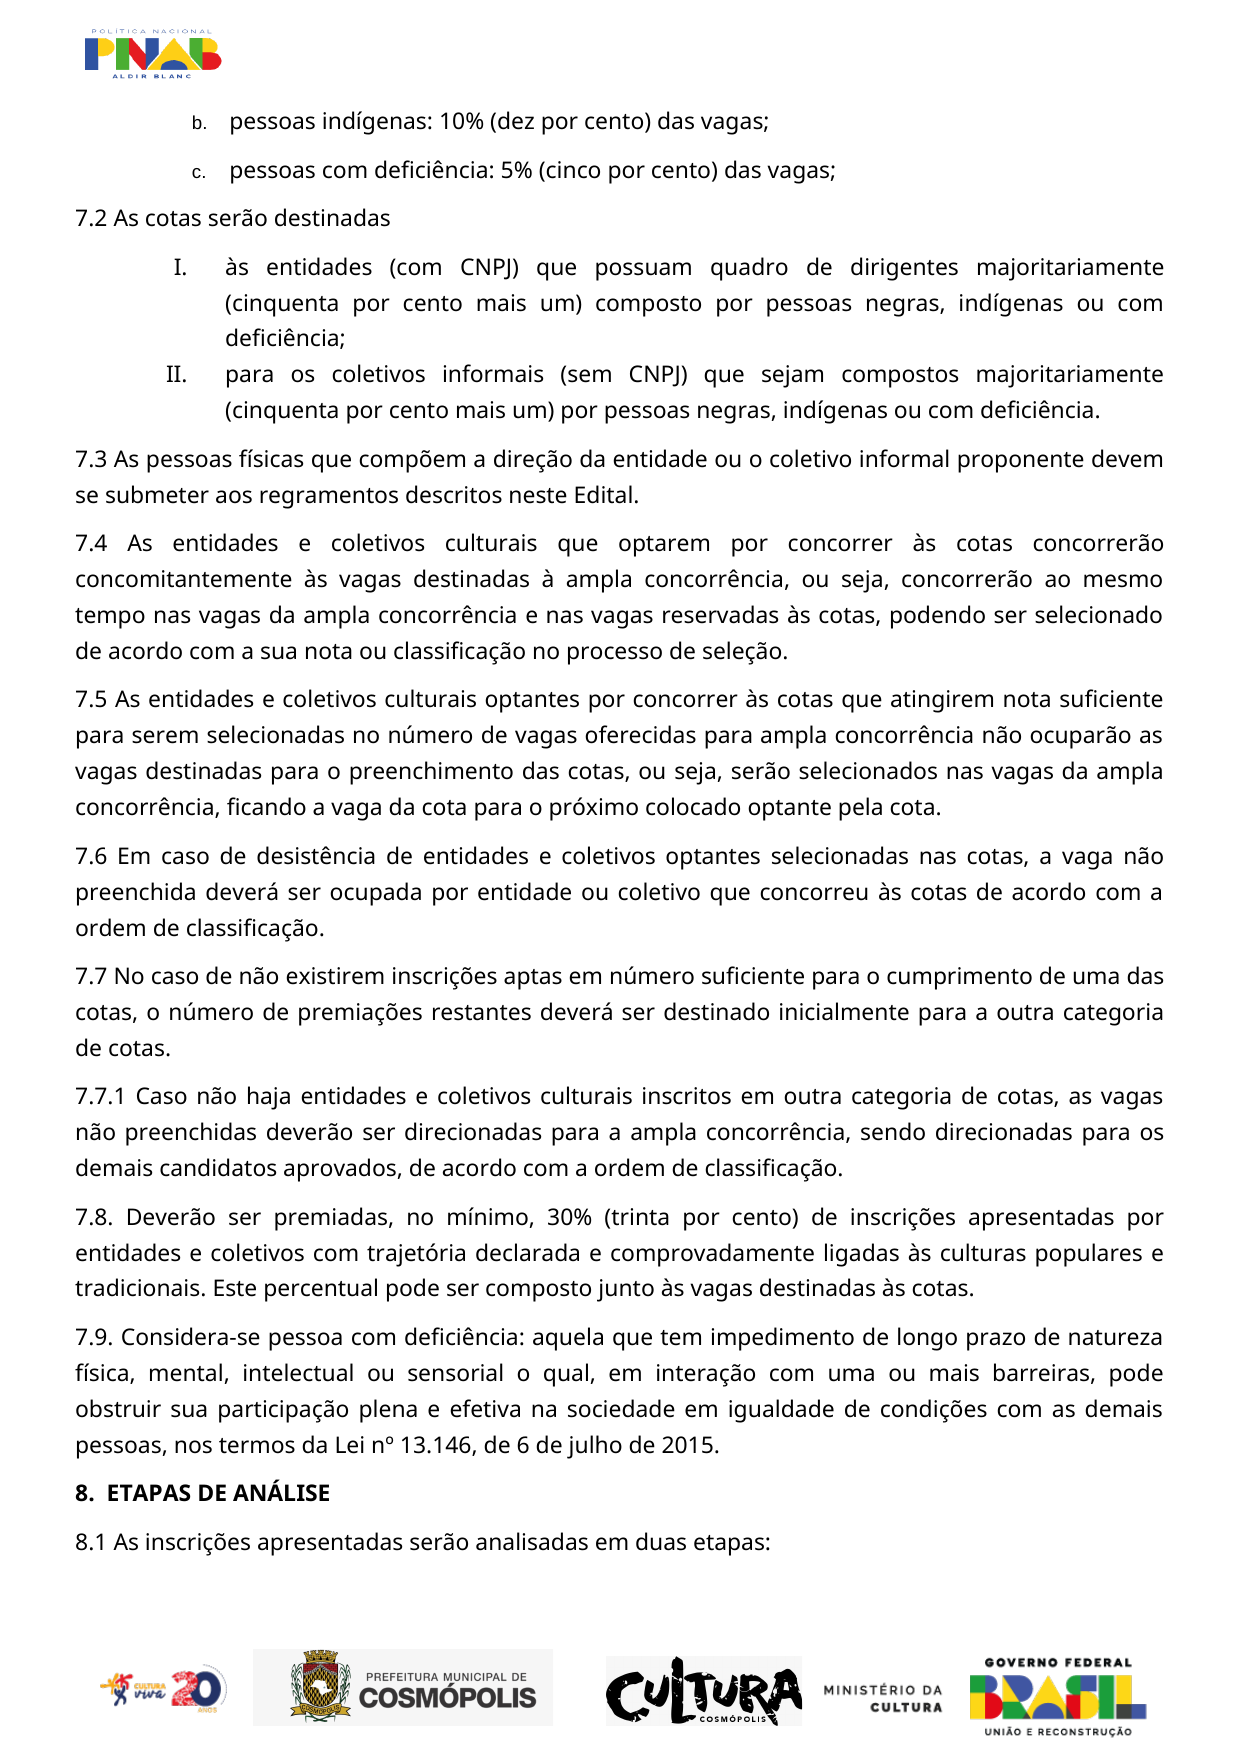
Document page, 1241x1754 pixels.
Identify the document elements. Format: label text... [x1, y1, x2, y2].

text 7.5 As entidades e coletivos culturais optantes por concorrer às cotas que atingirem nota suficiente para serem selecionadas no número de vagas oferecidas para ampla concorrência não ocuparão as vagas destinadas para o preenchimento das cotas, ou seja, serão selecionados nas vagas da ampla concorrência, ficando a vaga da cota para o próximo colocado optante pela cota. [75, 683, 1165, 822]
text 8.1 As inscrições apresentadas serão analisadas em duas etapas: [75, 1526, 1165, 1557]
picture [75, 1653, 246, 1727]
text 7.8. Deverão ser premiadas, no mínimo, 30% (trinta por cento) de inscrições apresentadas por entidades e coletivos com trajetória declarada e comprovadamente ligadas às culturas populares e tradicionais. Este percentual pode ser composto junto às vagas destinadas às cotas. [75, 1201, 1165, 1304]
text 7.3 As pessoas físicas que compõem a direção da entidade ou o coletivo informal proponente devem se submeter aos regramentos descritos neste Edital. [75, 443, 1165, 510]
text 7.4 As entidades e coletivos culturais que optarem por concorrer às cotas concorrerão concomitantemente às vagas destinadas à ampla concorrência, ou seja, concorrerão ao mesmo tempo nas vagas da ampla concorrência e nas vagas reservadas às cotas, podendo ser selecionado de acordo com a sua nota ou classificação no processo de seleção. [75, 527, 1165, 666]
picture [61, 12, 243, 87]
list pessoas indígenas: 10% (dez por cento) das vagas; [192, 105, 1165, 136]
text 7.6 Em caso de desistência de entidades e coletivos optantes selecionadas nas cotas, a vaga não preenchida deverá ser ocupada por entidade ou coletivo que concorreu às cotas de acordo com a ordem de classificação. [75, 839, 1165, 943]
text 7.7 No caso de não existirem inscrições aptas em número suficiente para o cumprimento de uma das cotas, o número de premiações restantes deverá ser destinado inicialmente para a outra categoria de cotas. [75, 960, 1165, 1063]
picture [606, 1656, 803, 1726]
text 7.2 As cotas serão destinadas [75, 202, 1165, 233]
list às entidades (com CNPJ) que possuam quadro de dirigentes majoritariamente (cinquenta por cento mais um) composto por pessoas negras, indígenas ou com deficiência; [187, 251, 1165, 354]
list para os coletivos informais (sem CNPJ) que sejam compostos majoritariamente (cinquenta por cento mais um) por pessoas negras, indígenas ou com deficiência. [187, 358, 1165, 426]
text 7.9. Considera-se pessoa com deficiência: aquela que tem impedimento de longo prazo de natureza física, mental, intelectual ou sensorial o qual, em interação com uma ou mais barreiras, pode obstruir sua participação plena e efetiva na sociedade em igualdade de condições com as demais pessoas, nos termos da Lei nº 13.146, de 6 de julho de 2015. [75, 1321, 1165, 1460]
picture [812, 1636, 1166, 1754]
text 7.7.1 Caso não haja entidades e coletivos culturais inscritos em outra categoria de cotas, as vagas não preenchidas deverão ser direcionadas para a ampla concorrência, sendo direcionadas para os demais candidatos aprovados, de acordo com a ordem de classificação. [75, 1080, 1165, 1183]
list pessoas com deficiência: 5% (cinco por cento) das vagas; [192, 154, 1165, 185]
picture [253, 1649, 554, 1726]
text 8. ETAPAS DE ANÁLISE [75, 1477, 1165, 1508]
